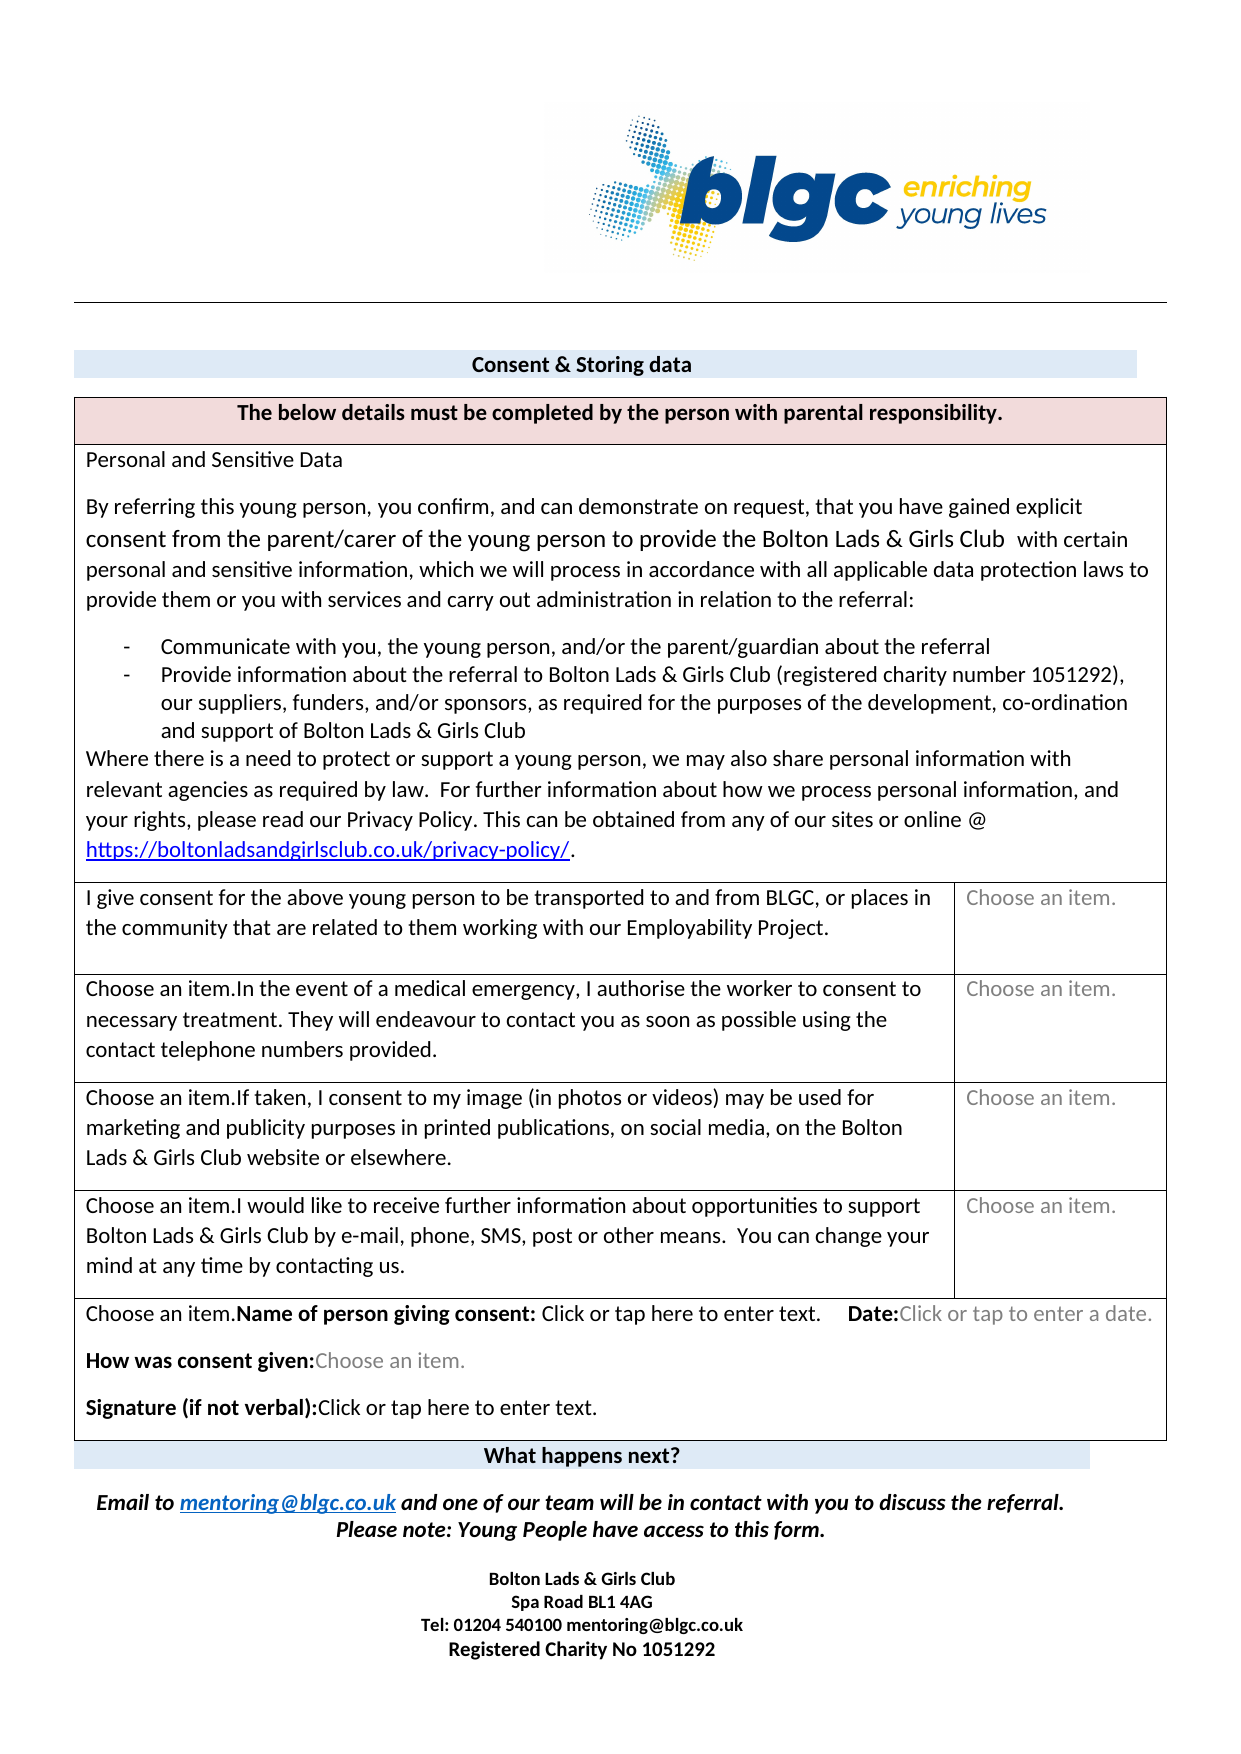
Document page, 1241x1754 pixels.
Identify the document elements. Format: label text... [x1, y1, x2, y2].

table_cell I would like to receive further information about opportunities to support Bolton Lads & Girls Club by e-mail, phone, SMS, post or other means. You can change your mind at any time by contacting us. [75, 1191, 954, 1298]
table_cell In the event of a medical emergency, I authorise the worker to consent to necessary treatment. They will endeavour to contact you as soon as possible using the contact telephone numbers provided. [75, 975, 954, 1082]
table_cell Name of person giving consent: Date: How was consent given: Signature (if not verbal): [75, 1299, 1166, 1440]
table_cell Personal and Sensitive Data By referring this young person, you confirm, and can demonstrate on request, that you have gained explicit consent from the parent/carer of the young person to provide the Bolton Lads & Girls Club with certain personal and sensitive information, which we will process in accordance with all applicable data protection laws to provide them or you with services and carry out administration in relation to the referral: Communicate with you, the young person, and/or the parent/guardian about the referral Provide information about the referral to Bolton Lads & Girls Club (registered charity number 1051292), our suppliers, funders, and/or sponsors, as required for the purposes of the development, co-ordination and support of Bolton Lads & Girls Club Where there is a need to protect or support a young person, we may also share personal information with relevant agencies as required by law. For further information about how we process personal information, and your rights, please read our Privacy Policy. This can be obtained from any of our sites or online @ https://boltonladsandgirlsclub.co.uk/privacy-policy/. [75, 445, 1166, 882]
table_cell I give consent for the above young person to be transported to and from BLGC, or places in the community that are related to them working with our Employability Project. [75, 883, 954, 973]
picture [544, 102, 1091, 273]
table_cell If taken, I consent to my image (in photos or videos) may be used for marketing and publicity purposes in printed publications, on social media, on the Bolton Lads & Girls Club website or elsewhere. [75, 1083, 954, 1190]
text Please note: Young People have access to this form. [74, 1516, 1090, 1544]
text Consent & Storing data [74, 350, 1137, 378]
title Email to mentoring@blgc.co.uk and one of our team will be in contact with you to discuss the referral. [74, 1488, 1090, 1516]
text What happens next? [74, 1441, 1090, 1469]
table_header The below details must be completed by the person with parental responsibility. [75, 398, 1166, 444]
